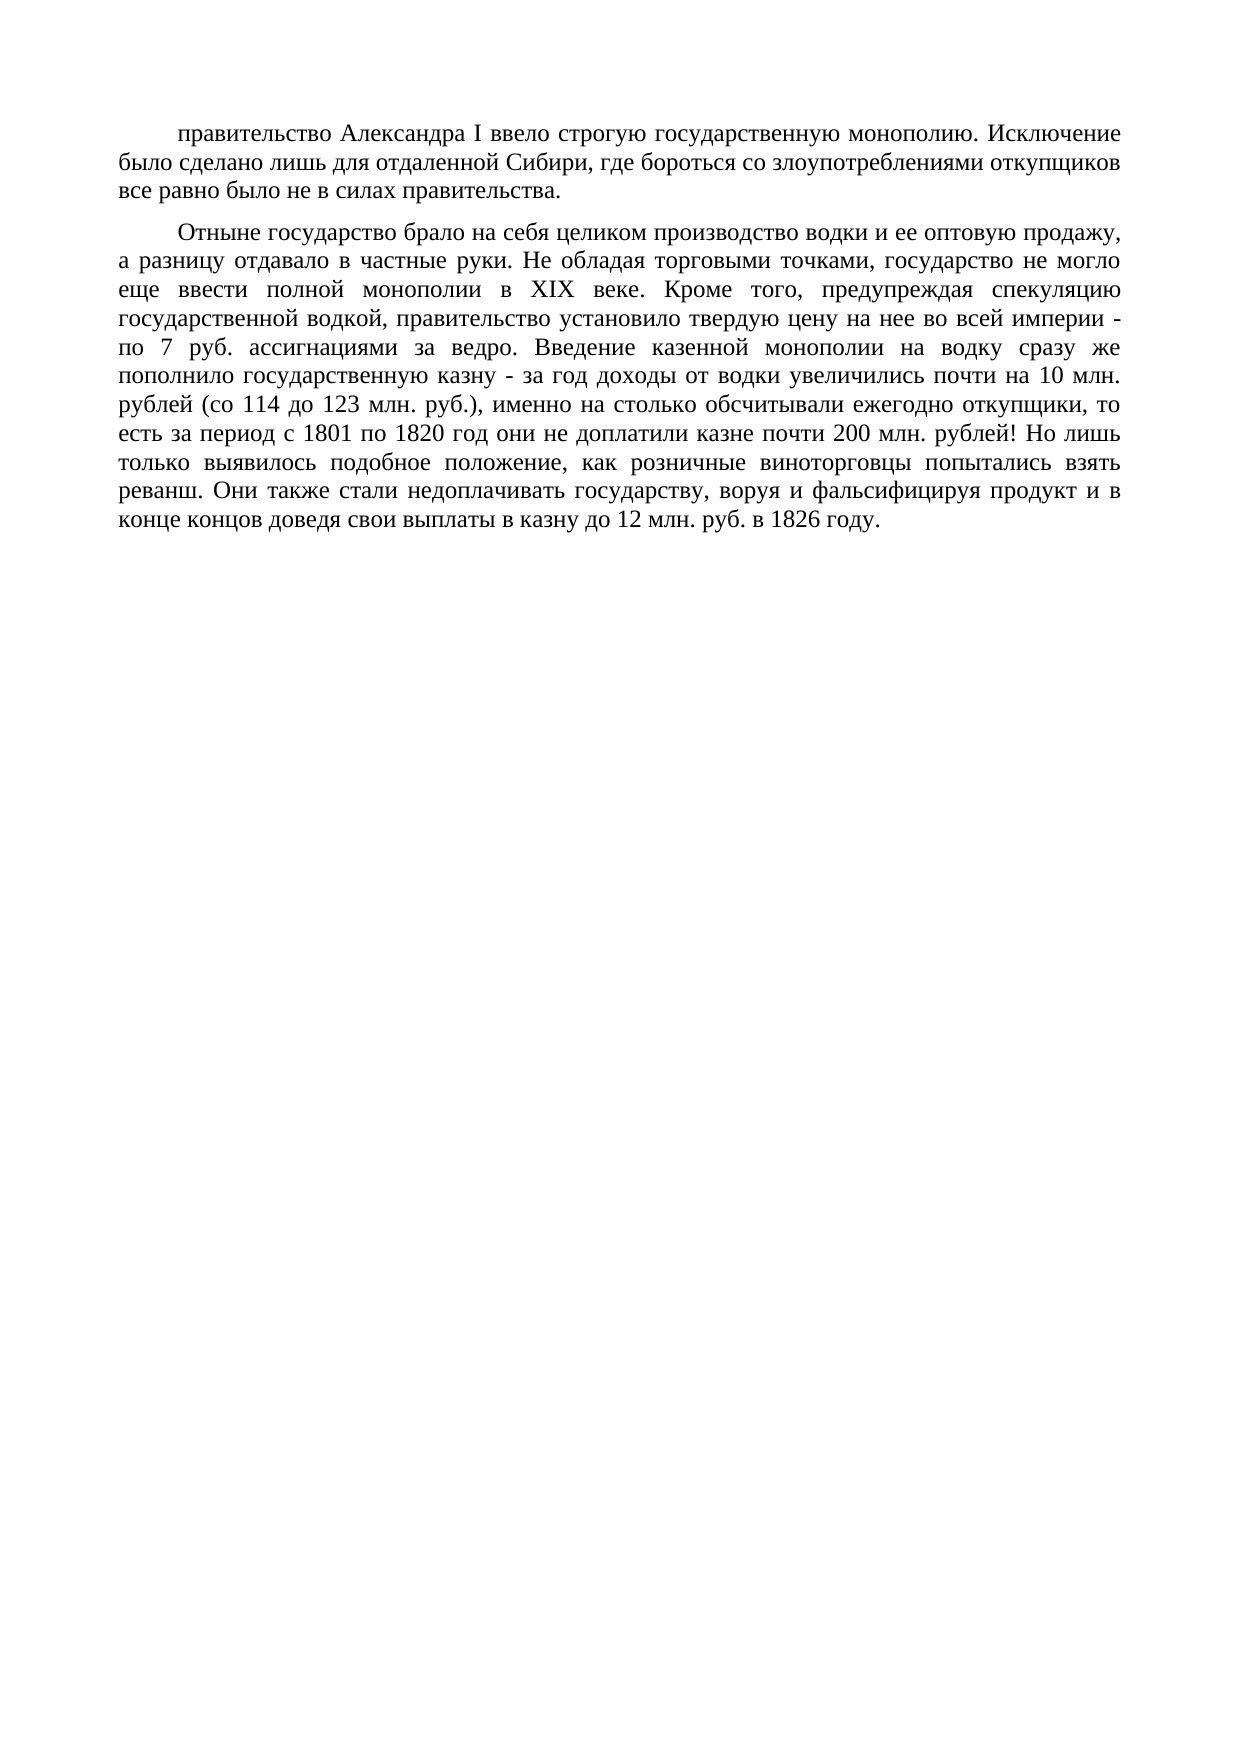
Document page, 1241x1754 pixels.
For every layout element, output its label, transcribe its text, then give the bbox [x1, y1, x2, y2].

text Отныне государство брало на себя целиком производство водки и ее оптовую продажу, а разницу отдавало в частные руки. Не обладая торговыми точками, государство не могло еще ввести полной монополии в XIX веке. Кроме того, предупреждая спекуляцию государственной водкой, правительство установило твердую цену на нее во всей империи - по 7 руб. ассигнациями за ведро. Введение казенной монополии на водку сразу же пополнило государственную казну - за год доходы от водки увеличились почти на 10 млн. рублей (со 114 до 123 млн. руб.), именно на столько обсчитывали ежегодно откупщики, то есть за период с 1801 по 1820 год они не доплатили казне почти 200 млн. рублей! Но лишь только выявилось подобное положение, как розничные виноторговцы попытались взять реванш. Они также стали недоплачивать государству, воруя и фальсифицируя продукт и в конце концов доведя свои выплаты в казну до 12 млн. руб. в 1826 году. [118, 217, 1122, 533]
text правительство Александра I ввело строгую государственную монополию. Исключение было сделано лишь для отдаленной Сибири, где бороться со злоупотреблениями откупщиков все равно было не в силах правительства. [118, 118, 1122, 204]
